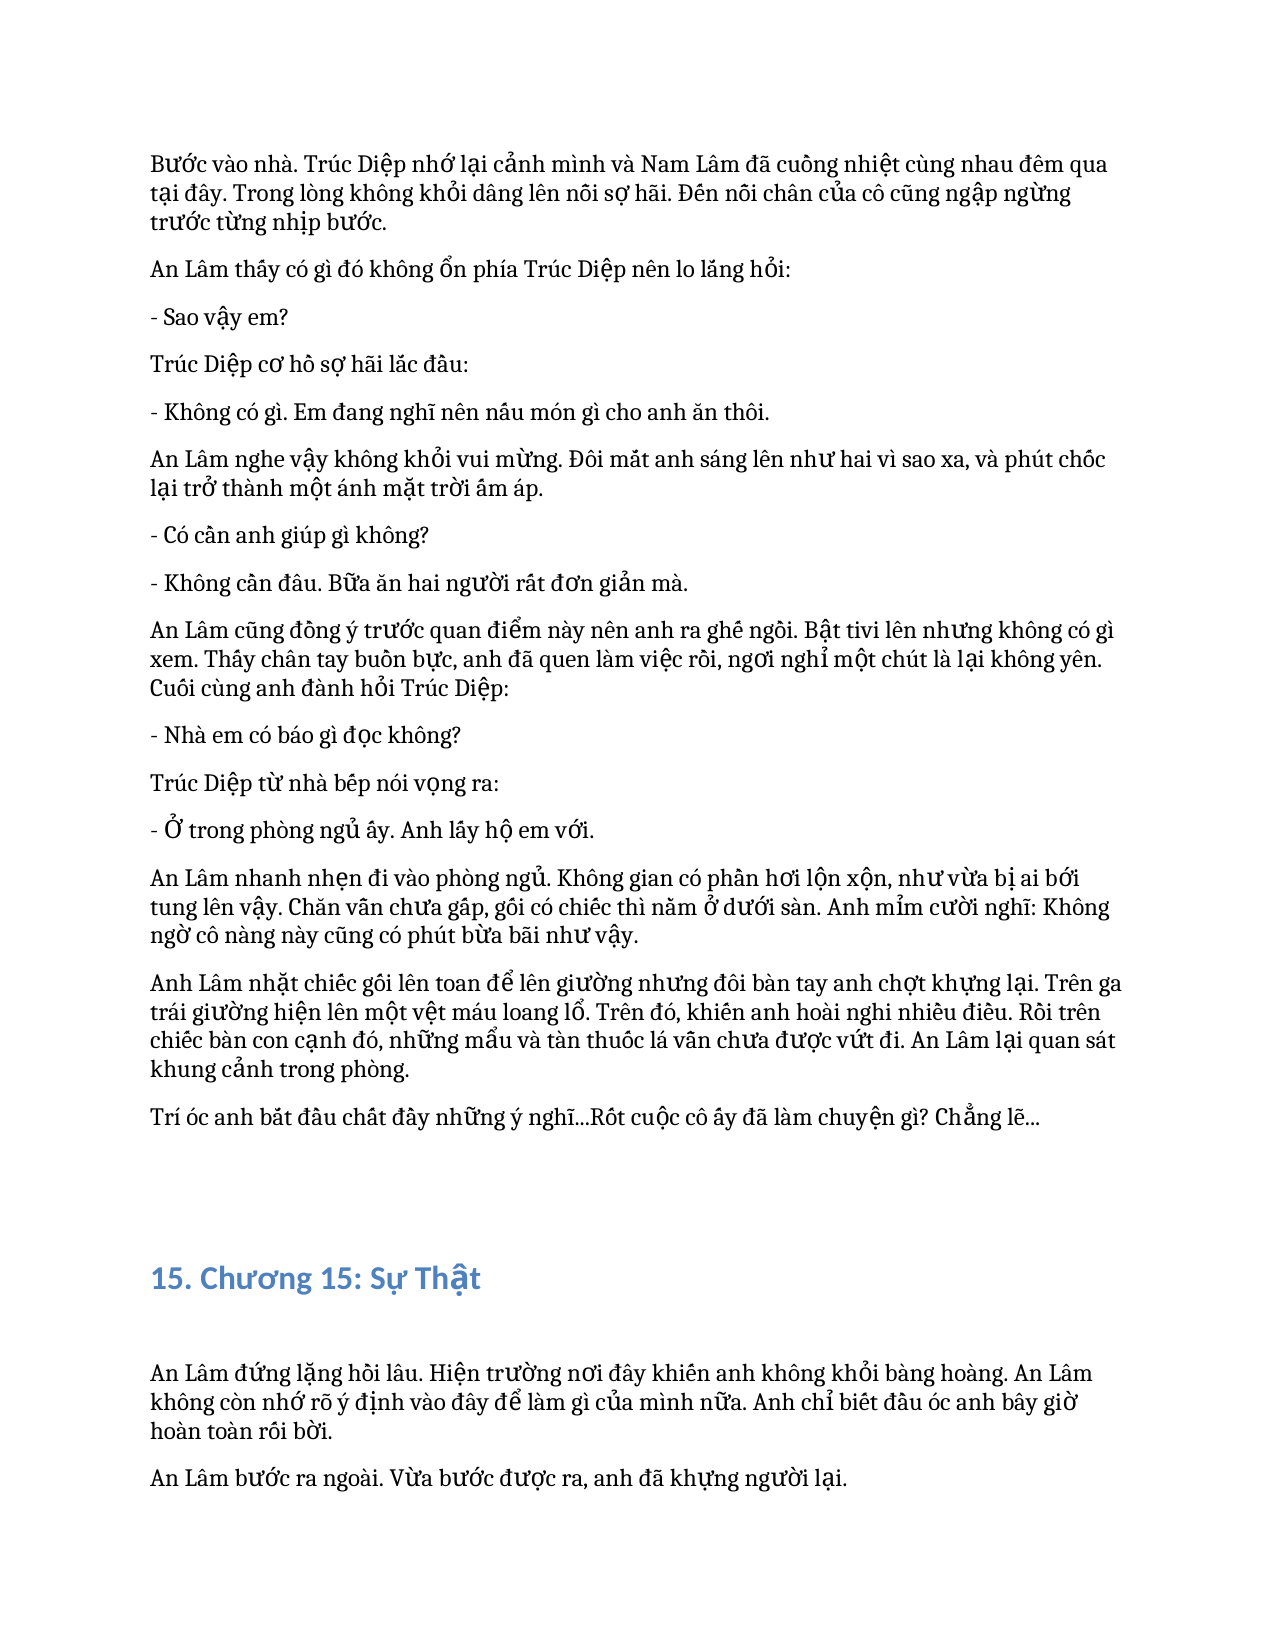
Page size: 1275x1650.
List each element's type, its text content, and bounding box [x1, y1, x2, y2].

text Bước vào nhà. Trúc Diệp nhớ lại cảnh mình và Nam Lâm đã cuồng nhiệt cùng nhau đêm qua tại đây. Trong lòng không khỏi dâng lên nỗi sợ hãi. Đến nỗi chân của cô cũng ngập ngừng trước từng nhịp bước. [150, 150, 1125, 236]
text An Lâm nghe vậy không khỏi vui mừng. Đôi mắt anh sáng lên như hai vì sao xa, và phút chốc lại trở thành một ánh mặt trời ấm áp. [150, 445, 1125, 502]
text Anh Lâm nhặt chiếc gối lên toan để lên giường nhưng đôi bàn tay anh chợt khựng lại. Trên ga trái giường hiện lên một vệt máu loang lổ. Trên đó, khiến anh hoài nghi nhiều điều. Rồi trên chiếc bàn con cạnh đó, những mẩu và tàn thuốc lá vẫn chưa được vứt đi. An Lâm lại quan sát khung cảnh trong phòng. [150, 969, 1125, 1084]
text An Lâm bước ra ngoài. Vừa bước được ra, anh đã khựng người lại. [150, 1464, 1125, 1493]
text An Lâm nhanh nhẹn đi vào phòng ngủ. Không gian có phần hơi lộn xộn, như vừa bị ai bới tung lên vậy. Chăn vẫn chưa gấp, gối có chiếc thì nằm ở dưới sàn. Anh mỉm cười nghĩ: Không ngờ cô nàng này cũng có phút bừa bãi như vậy. [150, 864, 1125, 950]
text - Sao vậy em? [150, 302, 1125, 331]
text An Lâm đứng lặng hồi lâu. Hiện trường nơi đây khiến anh không khỏi bàng hoàng. An Lâm không còn nhớ rõ ý định vào đây để làm gì của mình nữa. Anh chỉ biết đầu óc anh bây giờ hoàn toàn rối bời. [150, 1302, 1125, 1445]
text - Không có gì. Em đang nghĩ nên nấu món gì cho anh ăn thôi. [150, 397, 1125, 426]
text - Ở trong phòng ngủ ấy. Anh lấy hộ em với. [150, 816, 1125, 845]
text - Không cần đâu. Bữa ăn hai người rất đơn giản mà. [150, 569, 1125, 597]
text An Lâm thấy có gì đó không ổn phía Trúc Diệp nên lo lắng hỏi: [150, 255, 1125, 284]
subtitle 15. Chương 15: Sự Thật [150, 1257, 1125, 1298]
text - Có cần anh giúp gì không? [150, 521, 1125, 550]
text Trí óc anh bắt đầu chất đầy những ý nghĩ...Rốt cuộc cô ấy đã làm chuyện gì? Chẳng lẽ... [150, 1102, 1125, 1131]
text Trúc Diệp cơ hồ sợ hãi lắc đầu: [150, 350, 1125, 379]
text Trúc Diệp từ nhà bếp nói vọng ra: [150, 769, 1125, 797]
text An Lâm cũng đồng ý trước quan điểm này nên anh ra ghế ngồi. Bật tivi lên nhưng không có gì xem. Thấy chân tay buồn bực, anh đã quen làm việc rồi, ngơi nghỉ một chút là lại không yên. Cuối cùng anh đành hỏi Trúc Diệp: [150, 616, 1125, 702]
text - Nhà em có báo gì đọc không? [150, 721, 1125, 750]
